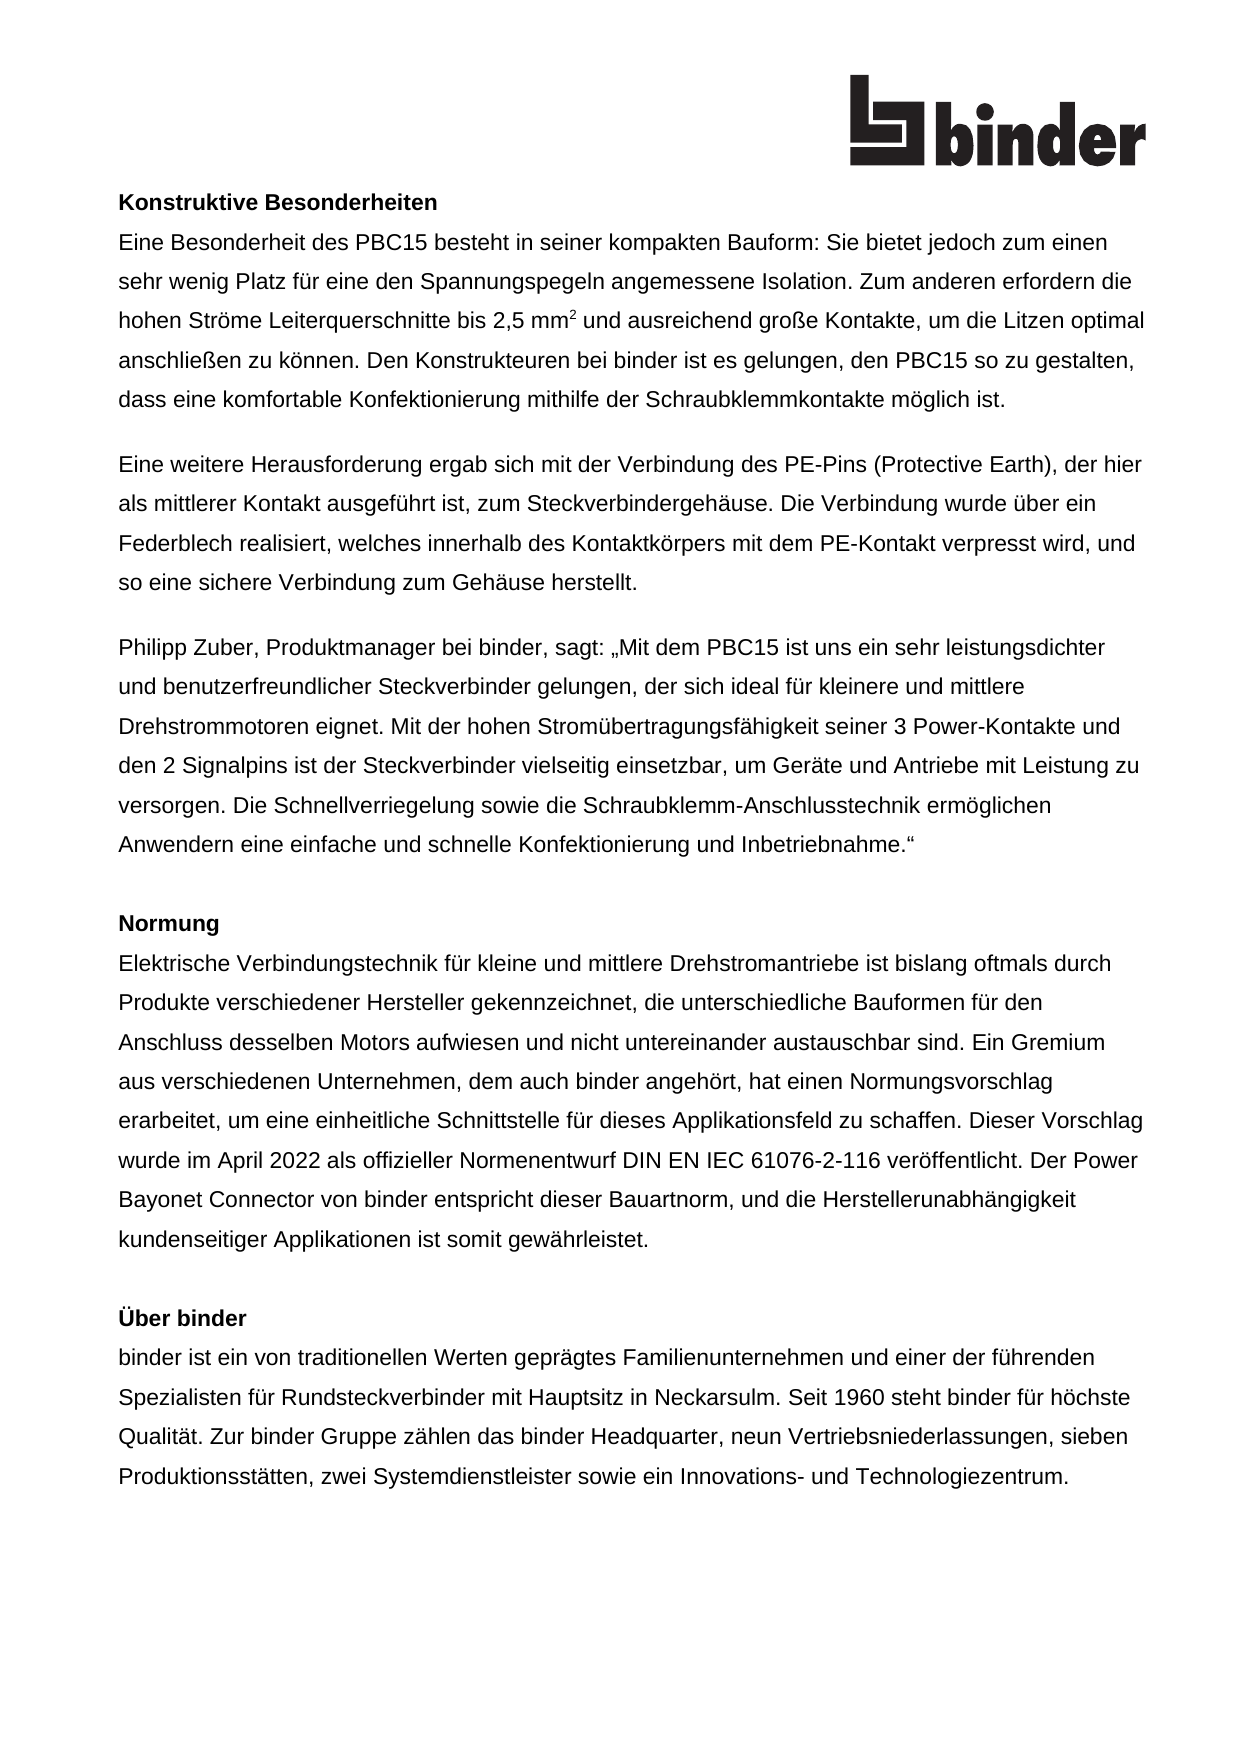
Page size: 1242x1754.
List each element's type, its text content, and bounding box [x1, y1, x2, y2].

text Normung [118, 910, 1148, 936]
text Eine Besonderheit des PBC15 besteht in seiner kompakten Bauform: Sie bietet jedoch zum einen sehr wenig Platz für eine den Spannungspegeln angemessene Isolation. Zum anderen erfordern die hohen Ströme Leiterquerschnitte bis 2,5 mm2 und ausreichend große Kontakte, um die Litzen optimal anschließen zu können. Den Konstrukteuren bei binder ist es gelungen, den PBC15 so zu gestalten, dass eine komfortable Konfektionierung mithilfe der Schraubklemmkontakte möglich ist. [118, 228, 1148, 413]
text Philipp Zuber, Produktmanager bei binder, sagt: „Mit dem PBC15 ist uns ein sehr leistungsdichter und benutzerfreundlicher Steckverbinder gelungen, der sich ideal für kleinere und mittlere Drehstrommotoren eignet. Mit der hohen Stromübertragungsfähigkeit seiner 3 Power-Kontakte und den 2 Signalpins ist der Steckverbinder vielseitig einsetzbar, um Geräte und Antriebe mit Leistung zu versorgen. Die Schnellverriegelung sowie die Schraubklemm-Anschlusstechnik ermöglichen Anwendern eine einfache und schnelle Konfektionierung und Inbetriebnahme.“ [118, 634, 1148, 857]
text Eine weitere Herausforderung ergab sich mit der Verbindung des PE-Pins (Protective Earth), der hier als mittlerer Kontakt ausgeführt ist, zum Steckverbindergehäuse. Die Verbindung wurde über ein Federblech realisiert, welches innerhalb des Kontaktkörpers mit dem PE-Kontakt verpresst wird, und so eine sichere Verbindung zum Gehäuse herstellt. [118, 451, 1148, 596]
text Elektrische Verbindungstechnik für kleine und mittlere Drehstromantriebe ist bislang oftmals durch Produkte verschiedener Hersteller gekennzeichnet, die unterschiedliche Bauformen für den Anschluss desselben Motors aufwiesen und nicht untereinander austauschbar sind. Ein Gremium aus verschiedenen Unternehmen, dem auch binder angehört, hat einen Normungsvorschlag erarbeitet, um eine einheitliche Schnittstelle für dieses Applikationsfeld zu schaffen. Dieser Vorschlag wurde im April 2022 als offizieller Normenentwurf DIN EN IEC 61076-2-116 veröffentlicht. Der Power Bayonet Connector von binder entspricht dieser Bauartnorm, und die Herstellerunabhängigkeit kundenseitiger Applikationen ist somit gewährleistet. Über binder binder ist ein von traditionellen Werten geprägtes Familienunternehmen und einer der führenden Spezialisten für Rundsteckverbinder mit Hauptsitz in Neckarsulm. Seit 1960 steht binder für höchste Qualität. Zur binder Gruppe zählen das binder Headquarter, neun Vertriebsniederlassungen, sieben Produktionsstätten, zwei Systemdienstleister sowie ein Innovations- und Technologiezentrum. [118, 949, 1148, 1489]
text Konstruktive Besonderheiten [118, 189, 1148, 215]
